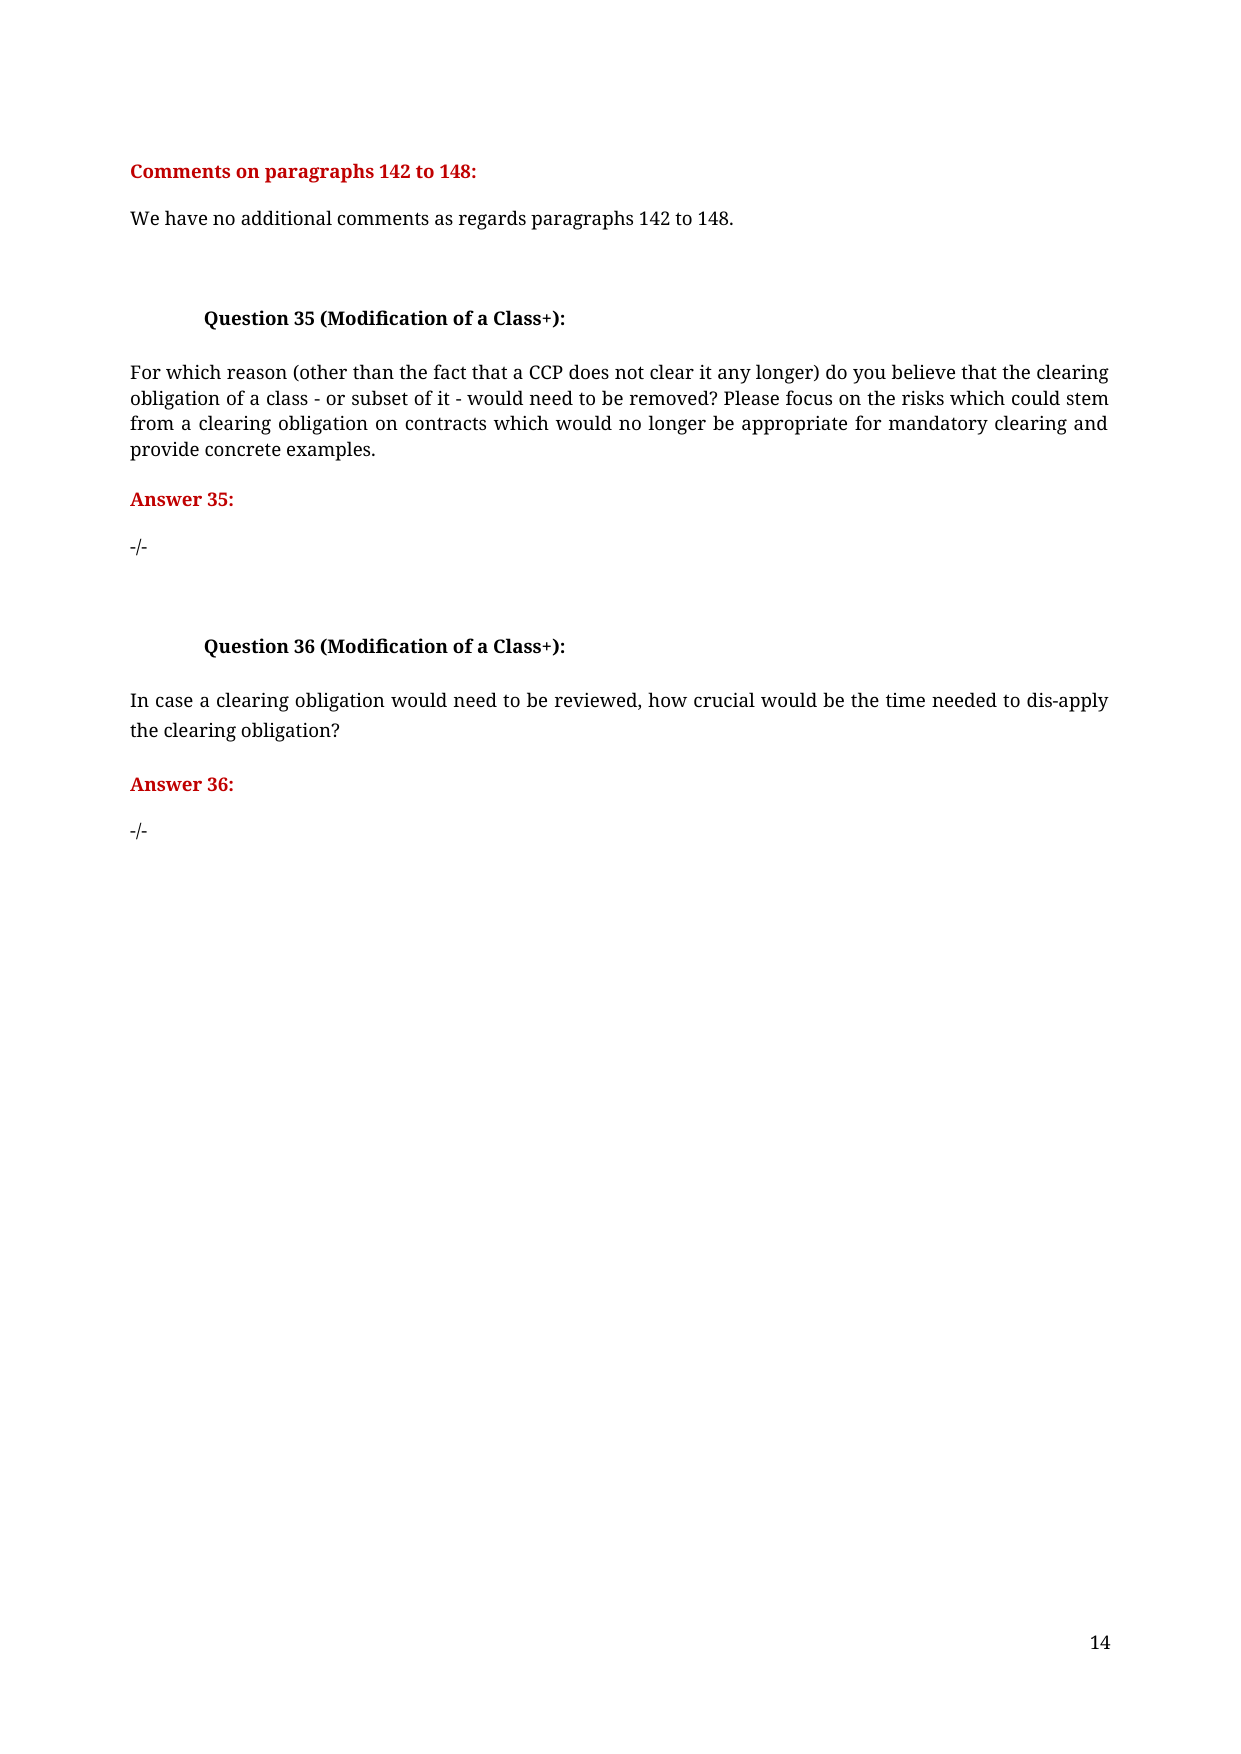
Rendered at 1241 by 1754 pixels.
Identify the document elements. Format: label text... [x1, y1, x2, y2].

text -/- [130, 817, 1110, 843]
text For which reason (other than the fact that a CCP does not clear it any longer) do you believe that the clearing obligation of a class - or subset of it - would need to be removed? Please focus on the risks which could stem from a clearing obligation on contracts which would no longer be appropriate for mandatory clearing and provide concrete examples. [130, 360, 1110, 462]
text We have no additional comments as regards paragraphs 142 to 148. [130, 205, 1110, 231]
text Comments on paragraphs 142 to 148: [130, 159, 1110, 184]
text Answer 35: [130, 487, 1110, 512]
text -/- [130, 533, 1110, 559]
text Question 36 (Modification of a Class+): [204, 633, 1110, 659]
text In case a clearing obligation would need to be reviewed, how crucial would be the time needed to dis-apply the clearing obligation? [130, 688, 1110, 742]
text Question 35 (Modification of a Class+): [204, 305, 1110, 331]
text Answer 36: [130, 771, 1110, 797]
